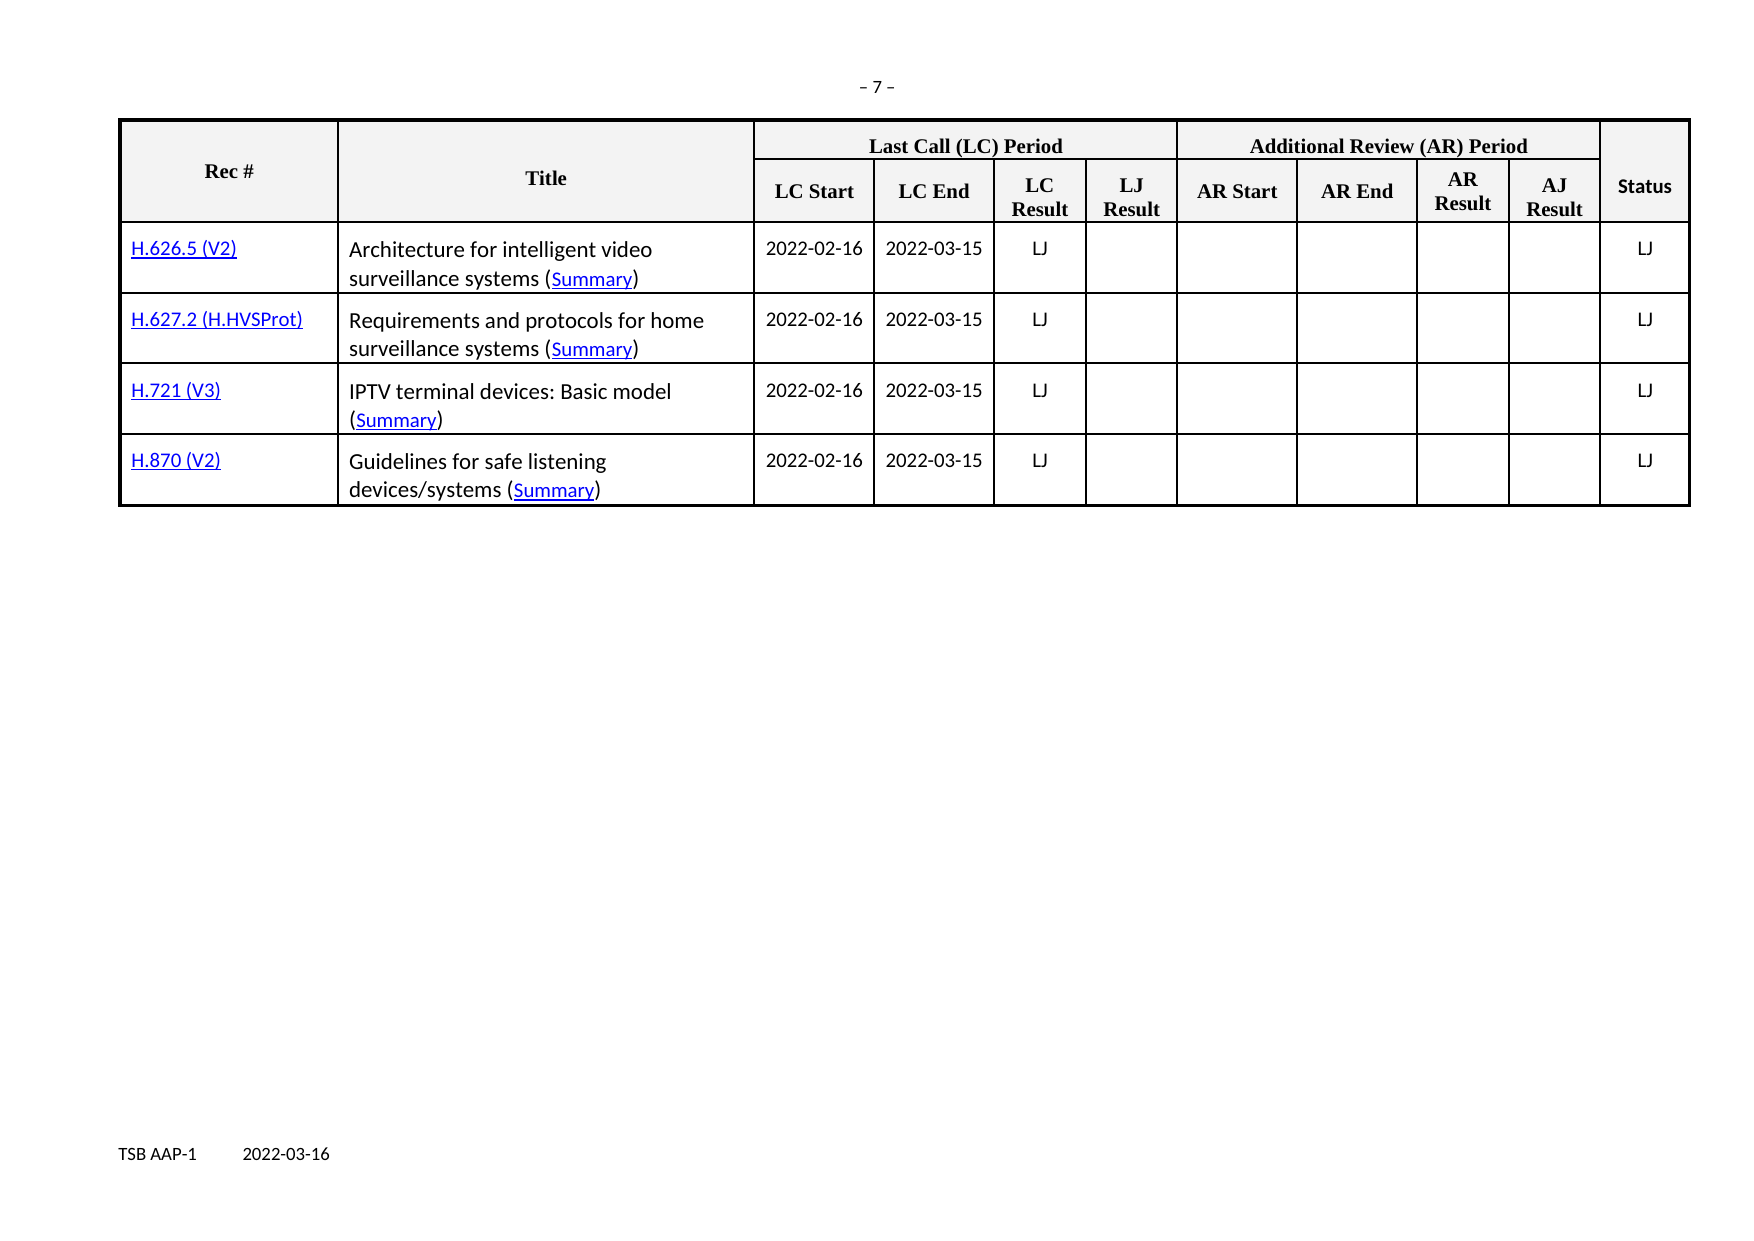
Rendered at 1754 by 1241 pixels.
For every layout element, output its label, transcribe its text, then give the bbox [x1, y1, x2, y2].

table_cell [1418, 294, 1508, 362]
table_cell LJ [995, 294, 1085, 362]
table_cell 2022-03-15 [875, 223, 993, 292]
table_cell Guidelines for safe listening devices/systems (Summary) [339, 435, 753, 503]
table_cell LJ [1601, 223, 1688, 292]
table_header Additional Review (AR) Period [1178, 122, 1599, 158]
table_cell [1298, 435, 1416, 503]
table_cell [1178, 364, 1296, 433]
table_cell AR Start [1178, 160, 1296, 221]
table_header Last Call (LC) Period [755, 122, 1176, 158]
table_cell [1298, 364, 1416, 433]
table_cell [1087, 223, 1176, 292]
table_cell 2022-02-16 [755, 364, 873, 433]
table_cell AJ Result [1510, 160, 1599, 221]
table_cell LJ [1601, 294, 1688, 362]
table_cell [1178, 294, 1296, 362]
table_header Status [1601, 122, 1688, 221]
table_cell LJ [995, 364, 1085, 433]
table_cell AR Result [1418, 160, 1508, 221]
table_cell [1510, 223, 1599, 292]
table_cell 2022-02-16 [755, 294, 873, 362]
table_cell [1298, 223, 1416, 292]
table_cell LJ [995, 435, 1085, 503]
table_cell [1510, 364, 1599, 433]
table_cell LJ [1601, 435, 1688, 503]
table_cell H.721 (V3) [122, 364, 337, 433]
table_cell LJ Result [1087, 160, 1176, 221]
table_cell [1510, 294, 1599, 362]
table_header Title [339, 122, 753, 221]
table_cell [1510, 435, 1599, 503]
table_cell 2022-03-15 [875, 364, 993, 433]
table_cell Requirements and protocols for home surveillance systems (Summary) [339, 294, 753, 362]
table_cell 2022-03-15 [875, 294, 993, 362]
table_cell 2022-03-15 [875, 435, 993, 503]
table_cell LJ [995, 223, 1085, 292]
table_cell LC End [875, 160, 993, 221]
table_cell IPTV terminal devices: Basic model (Summary) [339, 364, 753, 433]
table_cell [1418, 435, 1508, 503]
table_cell Architecture for intelligent video surveillance systems (Summary) [339, 223, 753, 292]
table_cell [1298, 294, 1416, 362]
table_cell [1087, 294, 1176, 362]
table_cell [1418, 223, 1508, 292]
table_cell [1178, 435, 1296, 503]
table_cell LJ [1601, 364, 1688, 433]
table_cell [1418, 364, 1508, 433]
table_cell [1178, 223, 1296, 292]
table_cell H.626.5 (V2) [122, 223, 337, 292]
table_cell LC Start [755, 160, 873, 221]
table_cell H.870 (V2) [122, 435, 337, 503]
table_cell [1087, 364, 1176, 433]
table_cell [1087, 435, 1176, 503]
table_cell 2022-02-16 [755, 223, 873, 292]
table_cell H.627.2 (H.HVSProt) [122, 294, 337, 362]
table_cell LC Result [995, 160, 1085, 221]
table_cell AR End [1298, 160, 1416, 221]
table_cell 2022-02-16 [755, 435, 873, 503]
table_header Rec # [122, 122, 337, 221]
